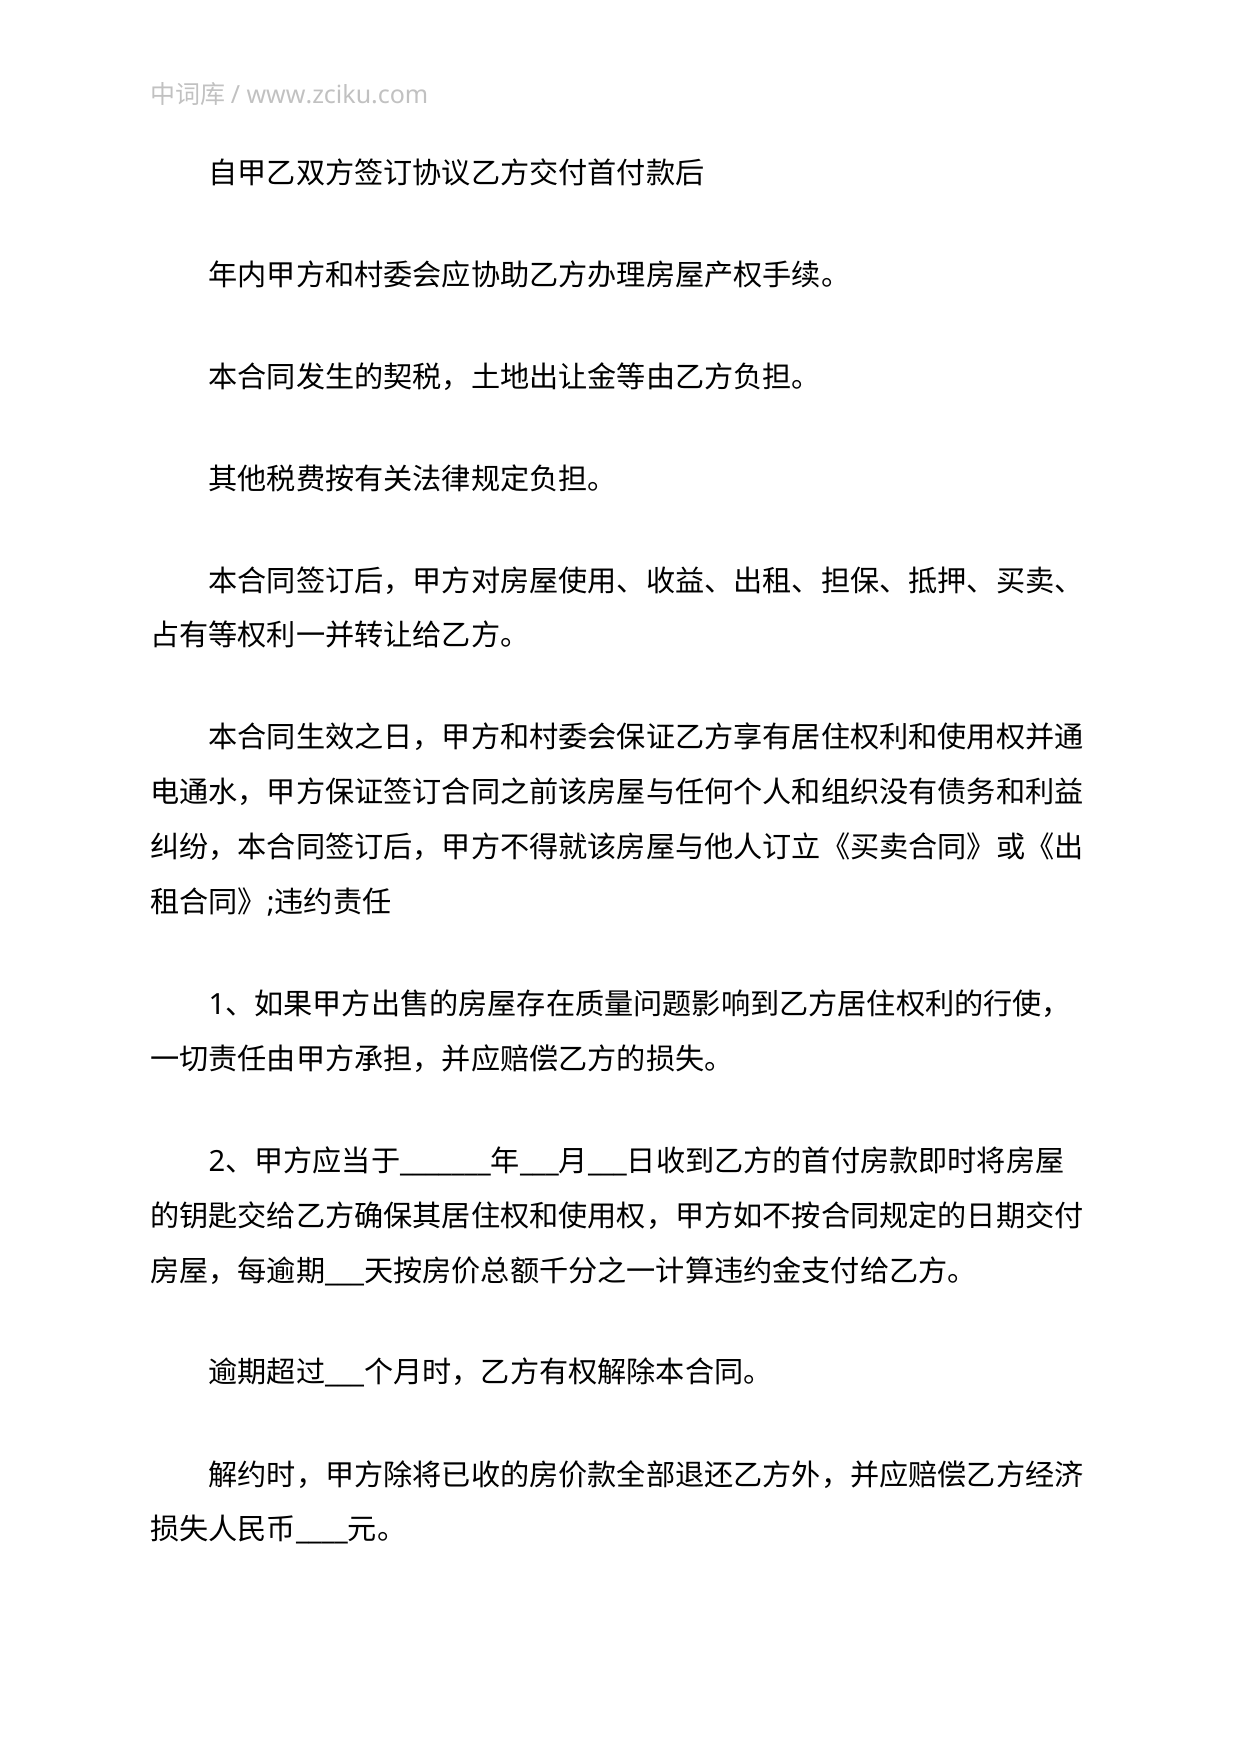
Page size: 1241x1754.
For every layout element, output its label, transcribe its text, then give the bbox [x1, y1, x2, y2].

text 逾期超过___个月时，乙方有权解除本合同。 [150, 1349, 1090, 1391]
text 本合同发生的契税，土地出让金等由乙方负担。 [150, 353, 1090, 396]
text 1、如果甲方出售的房屋存在质量问题影响到乙方居住权利的行使，一切责任由甲方承担，并应赔偿乙方的损失。 [150, 980, 1090, 1078]
text 解约时，甲方除将已收的房价款全部退还乙方外，并应赔偿乙方经济损失人民币____元。 [150, 1451, 1090, 1548]
text 其他税费按有关法律规定负担。 [150, 455, 1090, 498]
text 自甲乙双方签订协议乙方交付首付款后 [150, 150, 1090, 192]
text 2、甲方应当于_______年___月___日收到乙方的首付房款即时将房屋的钥匙交给乙方确保其居住权和使用权，甲方如不按合同规定的日期交付房屋，每逾期___天按房价总额千分之一计算违约金支付给乙方。 [150, 1137, 1090, 1289]
text 本合同签订后，甲方对房屋使用、收益、出租、担保、抵押、买卖、占有等权利一并转让给乙方。 [150, 557, 1090, 654]
text 年内甲方和村委会应协助乙方办理房屋产权手续。 [150, 252, 1090, 294]
text 本合同生效之日，甲方和村委会保证乙方享有居住权利和使用权并通电通水，甲方保证签订合同之前该房屋与任何个人和组织没有债务和利益纠纷，本合同签订后，甲方不得就该房屋与他人订立《买卖合同》或《出租合同》;违约责任 [150, 714, 1090, 921]
